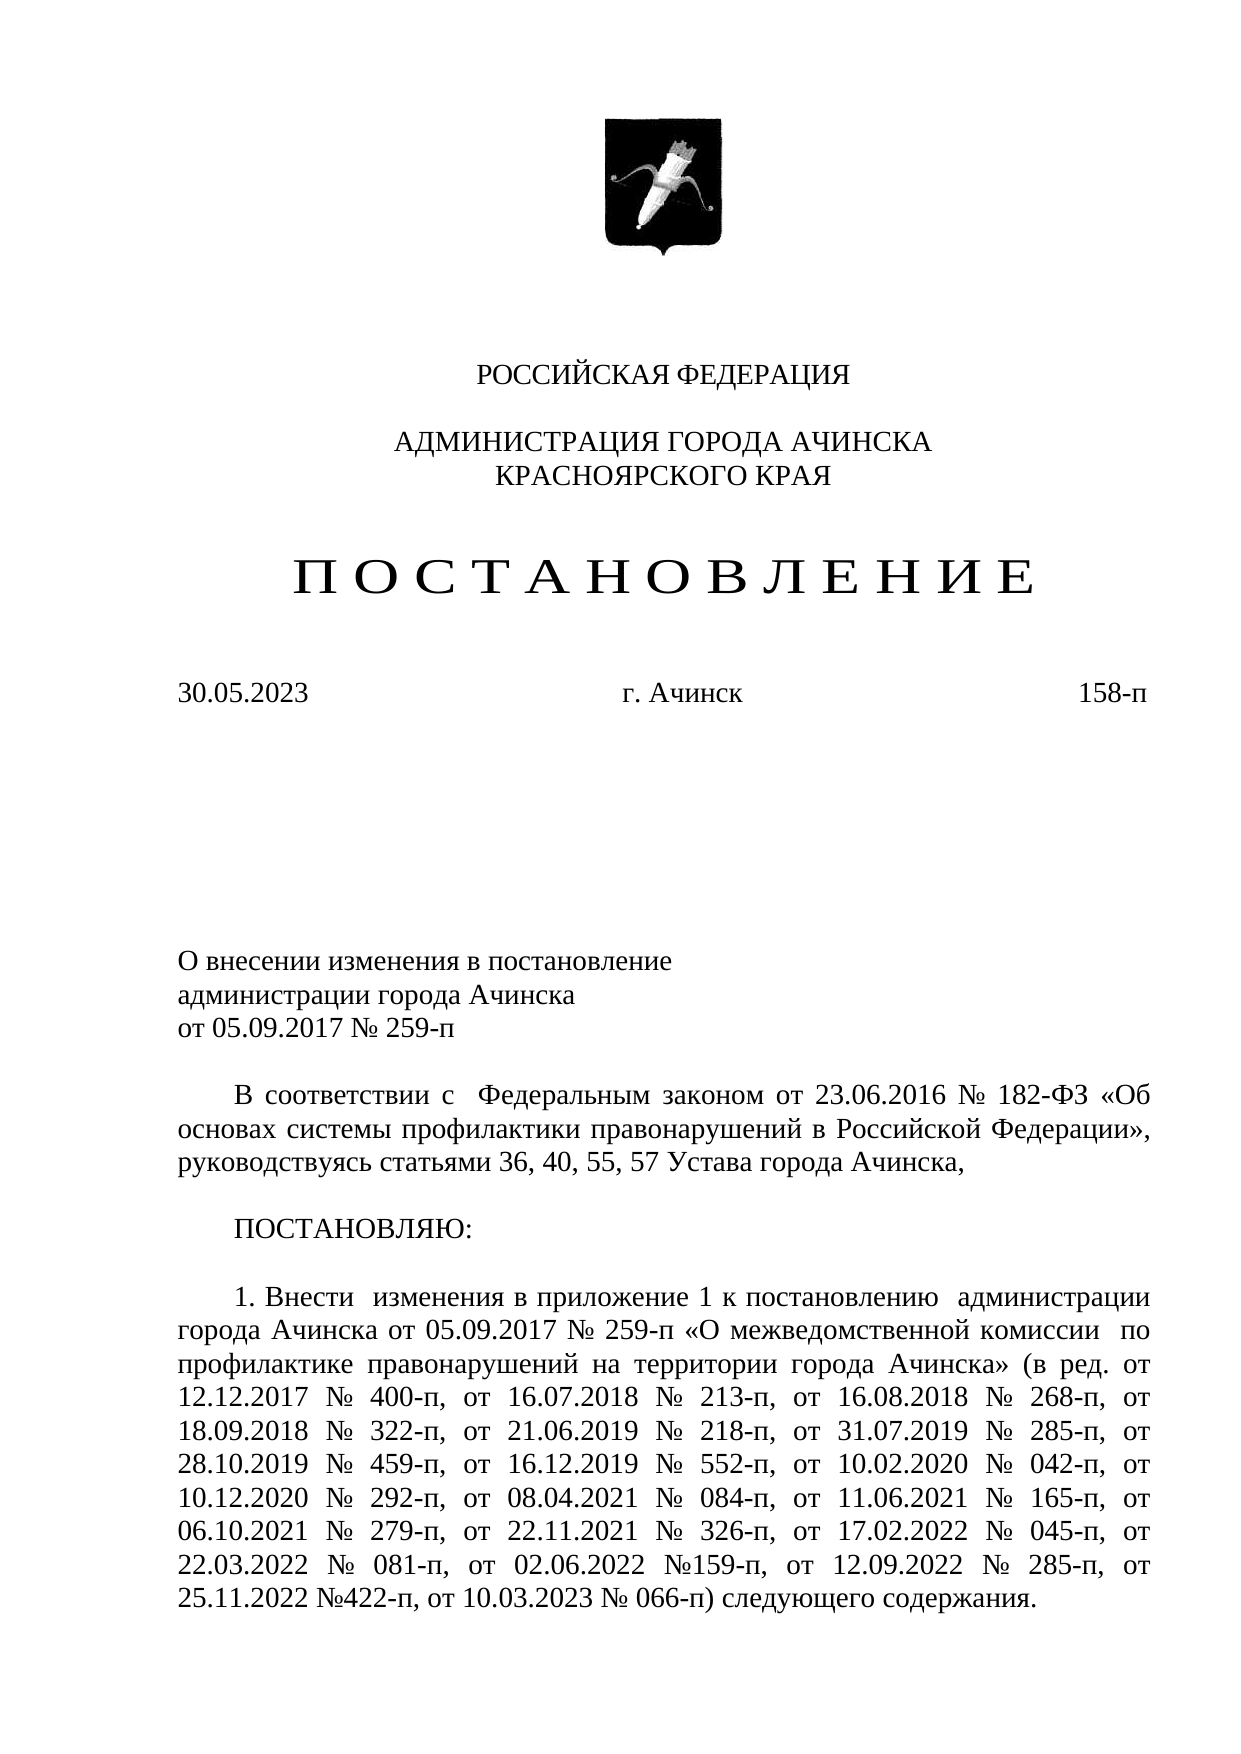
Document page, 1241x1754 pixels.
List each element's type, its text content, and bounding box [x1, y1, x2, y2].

text ПОСТАНОВЛЯЮ: [177, 1212, 1152, 1245]
text АДМИНИСТРАЦИЯ ГОРОДА АЧИНСКА [177, 424, 1149, 458]
text 1. Внести изменения в приложение 1 к постановлению администрации города Ачинска от 05.09.2017 № 259-п «О межведомственной комиссии по профилактике правонарушений на территории города Ачинска» (в ред. от 12.12.2017 № 400-п, от 16.07.2018 № 213-п, от 16.08.2018 № 268-п, от 18.09.2018 № 322-п, от 21.06.2019 № 218-п, от 31.07.2019 № 285-п, от 28.10.2019 № 459-п, от 16.12.2019 № 552-п, от 10.02.2020 № 042-п, от 10.12.2020 № 292-п, от 08.04.2021 № 084-п, от 11.06.2021 № 165-п, от 06.10.2021 № 279-п, от 22.11.2021 № 326-п, от 17.02.2022 № 045-п, от 22.03.2022 № 081-п, от 02.06.2022 №159-п, от 12.09.2022 № 285-п, от 25.11.2022 №422-п, от 10.03.2023 № 066-п) следующего содержания. [177, 1279, 1152, 1614]
text П О С Т А Н О В Л Е Н И Е [177, 559, 1152, 608]
title администрации города Ачинска [177, 977, 1152, 1010]
title от 05.09.2017 № 259-п [177, 1010, 1152, 1044]
text 30.05.2023 г. Ачинск 158-п [177, 675, 330, 708]
picture [604, 118, 723, 256]
title О внесении изменения в постановление [177, 943, 1152, 977]
text КРАСНОЯРСКОГО КРАЯ [177, 458, 1149, 491]
text В соответствии с Федеральным законом от 23.06.2016 № 182-ФЗ «Об основах системы профилактики правонарушений в Российской Федерации», руководствуясь статьями 36, 40, 55, 57 Устава города Ачинска, [177, 1077, 1152, 1178]
text РОССИЙСКАЯ ФЕДЕРАЦИЯ [177, 357, 1150, 391]
